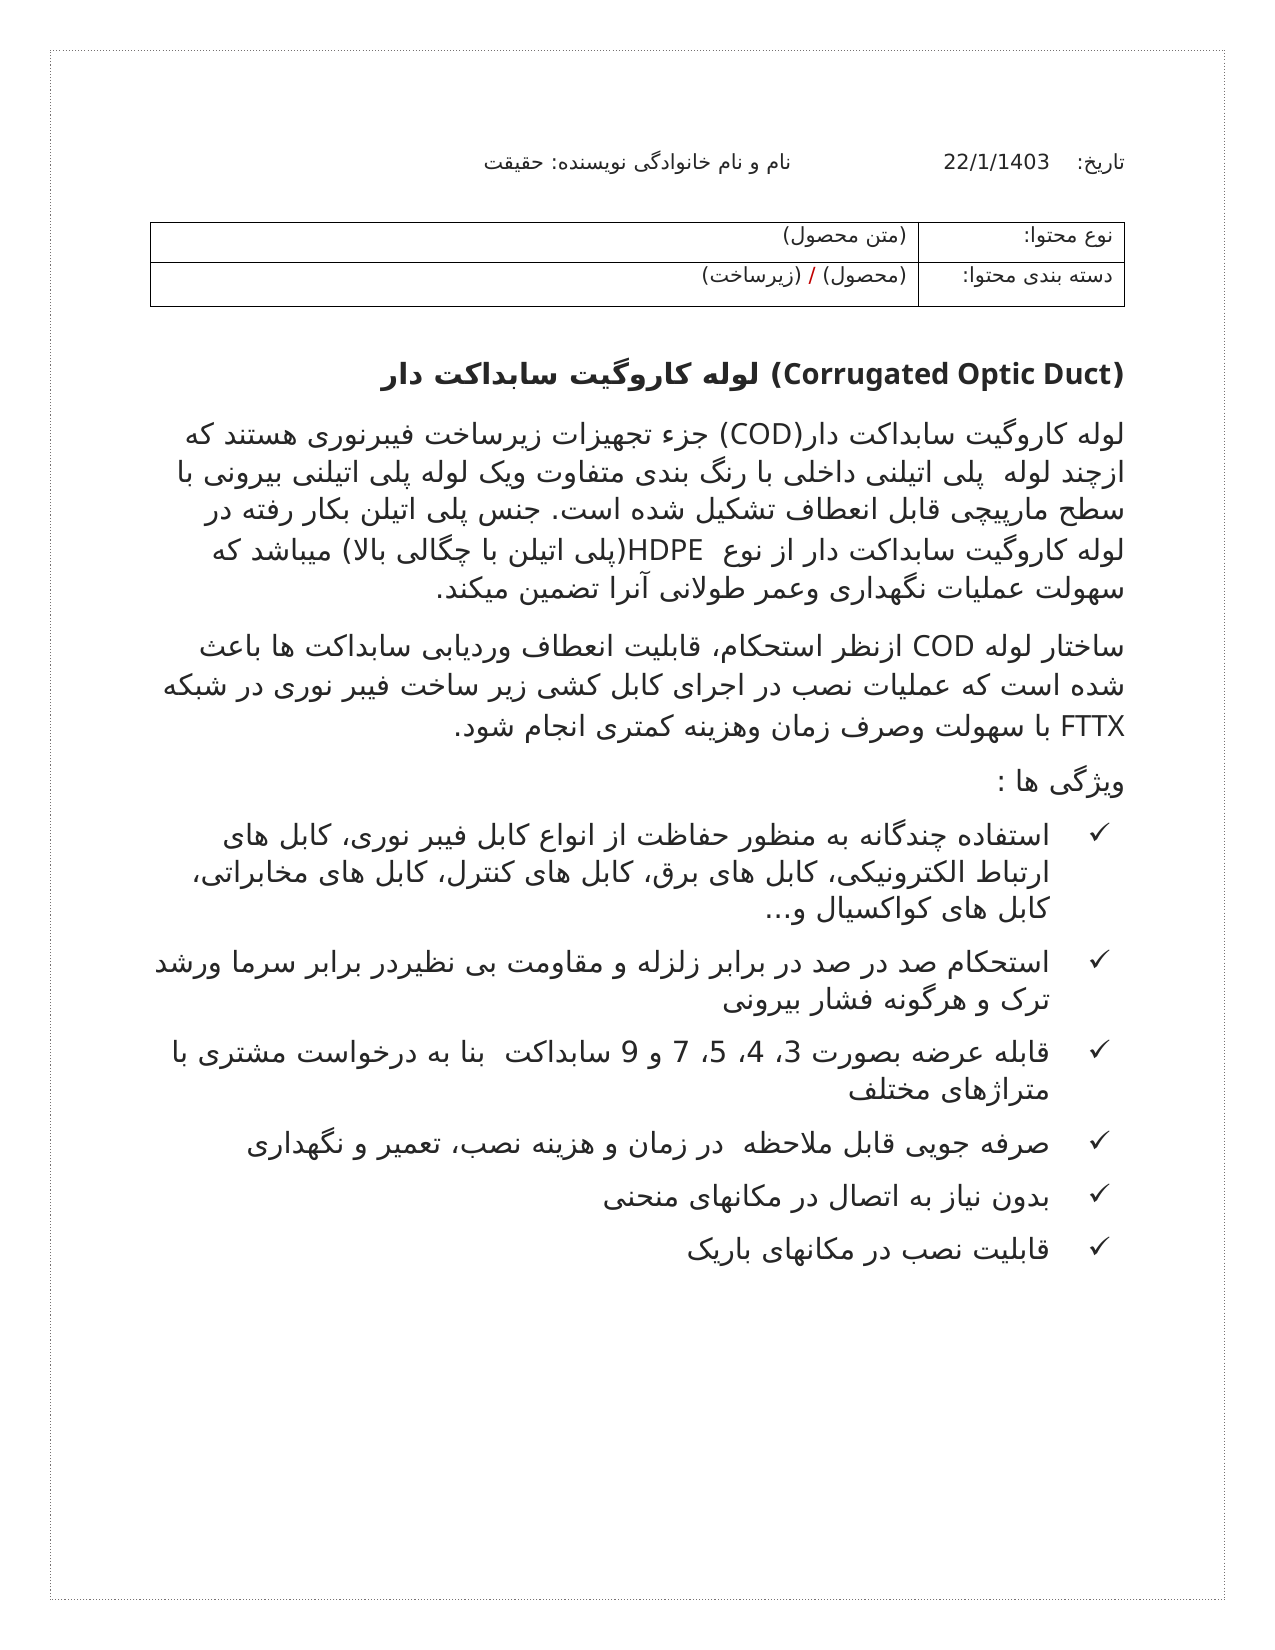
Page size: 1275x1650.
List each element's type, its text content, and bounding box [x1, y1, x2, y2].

list صرفه جویی قابل ملاحظه در زمان و هزینه نصب، تعمیر و نگهداری [150, 1126, 1087, 1160]
text ویژگی ها : [150, 764, 1125, 798]
table_cell دسته بندی محتوا: [919, 263, 1124, 306]
list قابلیت نصب در مکانهای باریک [150, 1232, 1087, 1266]
list بدون نیاز به اتصال در مکانهای منحنی [150, 1179, 1087, 1213]
list قابله عرضه بصورت 3، 4، 5، 7 و 9 سابداکت بنا به درخواست مشتری با متراژهای مختلف [150, 1036, 1087, 1107]
text (Corrugated Optic Duct) لوله کاروگیت سابداکت دار [150, 354, 1125, 393]
table_header (متن محصول) [151, 223, 918, 262]
table_header نوع محتوا: [919, 223, 1124, 262]
text ساختار لوله COD ازنظر استحکام، قابلیت انعطاف وردیابی سابداکت ها باعث شده است که عملیات نصب در اجرای کابل کشی زیر ساخت فیبر نوری در شبکه FTTX با سهولت وصرف زمان وهزینه کمتری انجام شود. [150, 625, 1125, 744]
list استحکام صد در صد در برابر زلزله و مقاومت بی نظیردر برابر سرما ورشد ترک و هرگونه فشار بیرونی [150, 945, 1087, 1016]
text تاریخ: 22/1/1403 نام و نام خانوادگی نویسنده: حقیقت [150, 150, 1125, 174]
list استفاده چندگانه به منظور حفاظت از انواع کابل فیبر نوری، کابل های ارتباط الکترونیکی، کابل های برق، کابل های کنترل، کابل های مخابراتی، کابل های کواکسیال و... [150, 818, 1087, 926]
text لوله کاروگیت سابداکت دار(COD) جزء تجهیزات زیرساخت فیبرنوری هستند که ازچند لوله پلی اتیلنی داخلی با رنگ بندی متفاوت ویک لوله پلی اتیلنی بیرونی با سطح مارپیچی قابل انعطاف تشکیل شده است. جنس پلی اتیلن بکار رفته در لوله کاروگیت سابداکت دار از نوع HDPE(پلی اتیلن با چگالی بالا) میباشد که سهولت عملیات نگهداری وعمر طولانی آنرا تضمین میکند. [150, 413, 1125, 606]
table_cell (محصول) / (زیرساخت) [151, 263, 918, 306]
